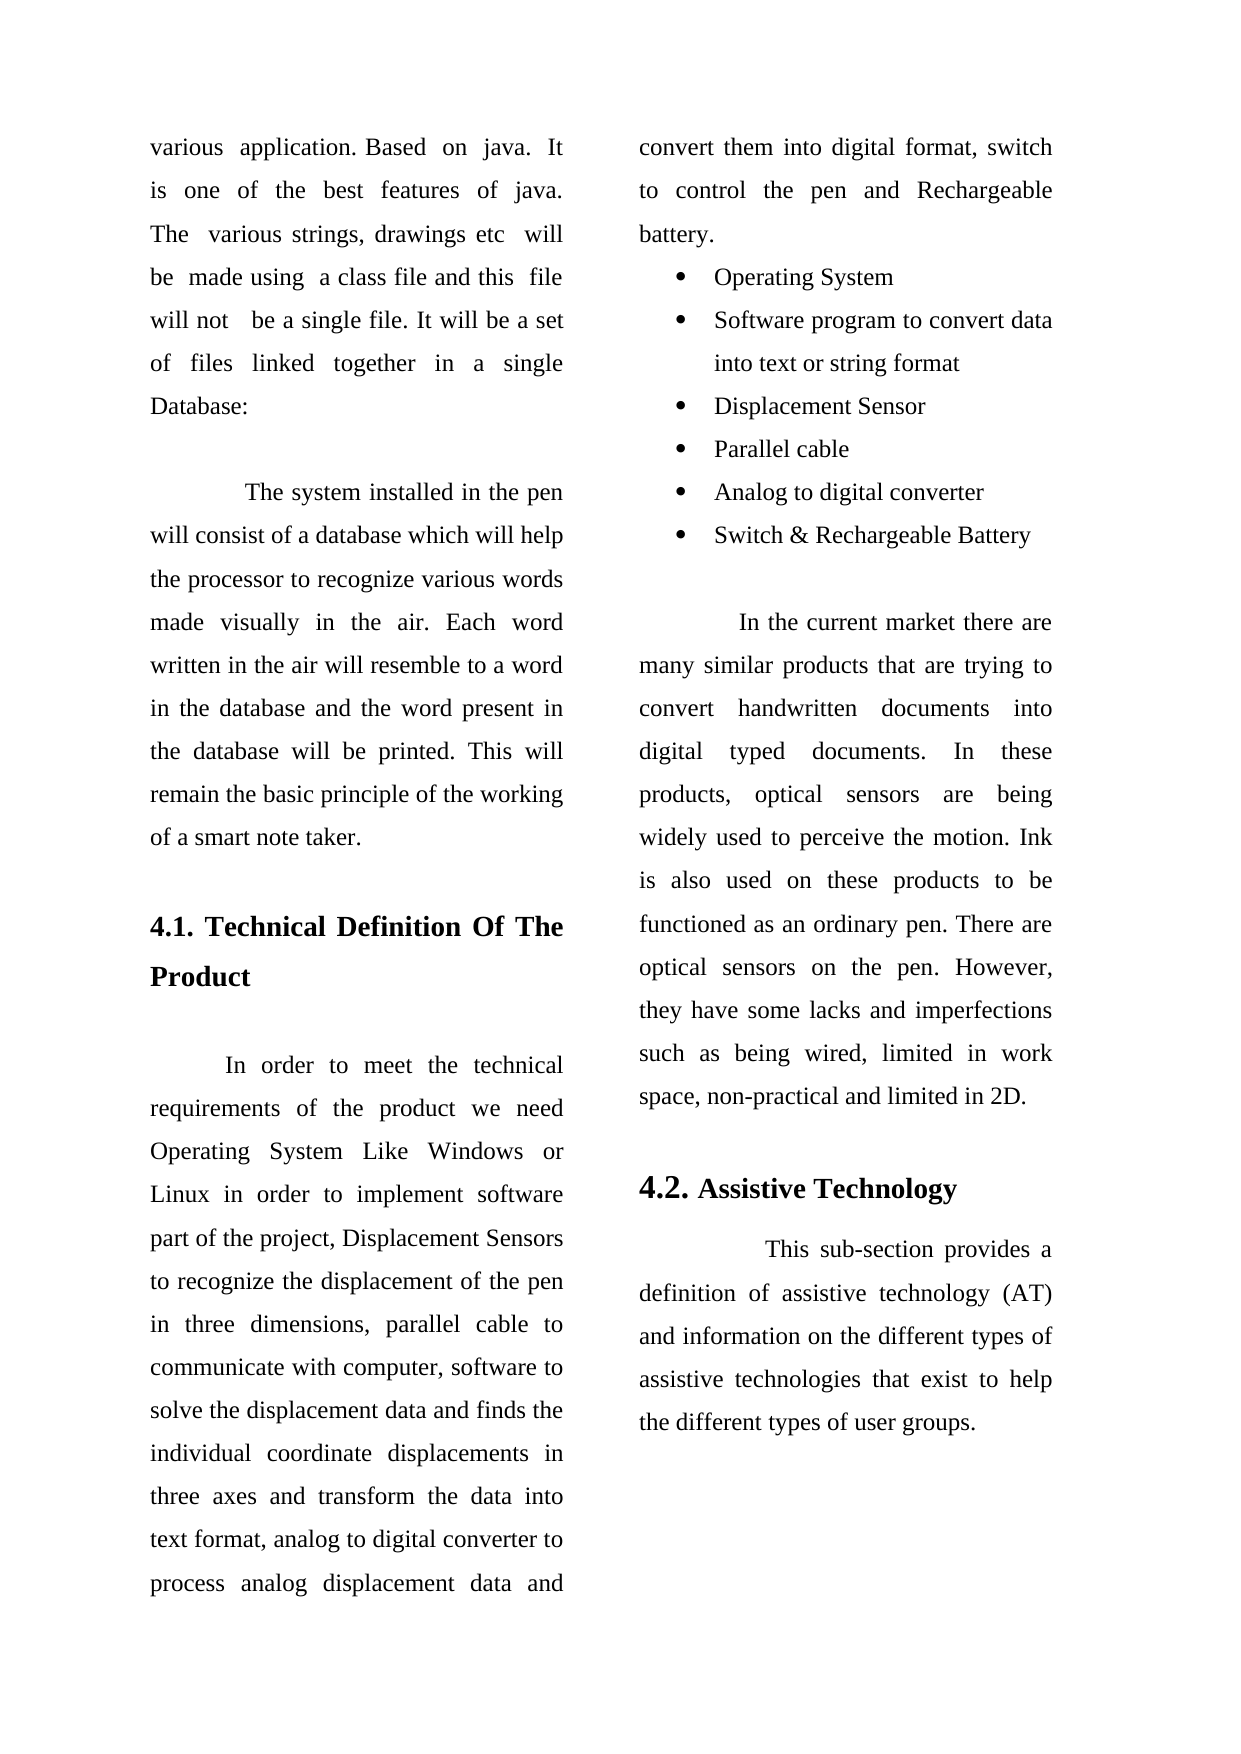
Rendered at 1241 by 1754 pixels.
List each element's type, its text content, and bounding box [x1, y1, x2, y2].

text The system installed in the pen will consist of a database which will help the processor to recognize various words made visually in the air. Each word written in the air will resemble to a word in the database and the word present in the database will be printed. This will remain the basic principle of the working of a smart note taker. [150, 477, 564, 851]
list Software program to convert data into text or string format [676, 305, 1053, 377]
text 4.1. Technical Definition Of The Product [150, 909, 564, 993]
list Parallel cable [676, 434, 1053, 463]
text In the current market there are many similar products that are trying to convert handwritten documents into digital typed documents. In these products, optical sensors are being widely used to perceive the motion. Ink is also used on these products to be functioned as an ordinary pen. There are optical sensors on the pen. However, they have some lacks and imperfections such as being wired, limited in work space, non-practical and limited in 2D. [639, 607, 1053, 1110]
text This sub-section provides a definition of assistive technology (AT) and information on the different types of assistive technologies that exist to help the different types of user groups. [639, 1234, 1053, 1436]
text In order to meet the technical requirements of the product we need Operating System Like Windows or Linux in order to implement software part of the project, Displacement Sensors to recognize the displacement of the pen in three dimensions, parallel cable to communicate with computer, software to solve the displacement data and finds the individual coordinate displacements in three axes and transform the data into text format, analog to digital converter to process analog displacement data and convert them into digital format, switch to control the pen and Rechargeable battery. [150, 1050, 564, 1596]
text 4.2. Assistive Technology [639, 1167, 1053, 1206]
list Operating System [676, 262, 1053, 291]
text In order to meet the technical requirements of the product we need Operating System Like Windows or Linux in order to implement software part of the project, Displacement Sensors to recognize the displacement of the pen in three dimensions, parallel cable to communicate with computer, software to solve the displacement data and finds the individual coordinate displacements in three axes and transform the data into text format, analog to digital converter to process analog displacement data and convert them into digital format, switch to control the pen and Rechargeable battery. [639, 132, 1053, 247]
list Analog to digital converter [676, 477, 1053, 506]
list Switch & Rechargeable Battery [676, 521, 1053, 549]
list Displacement Sensor [676, 391, 1053, 420]
